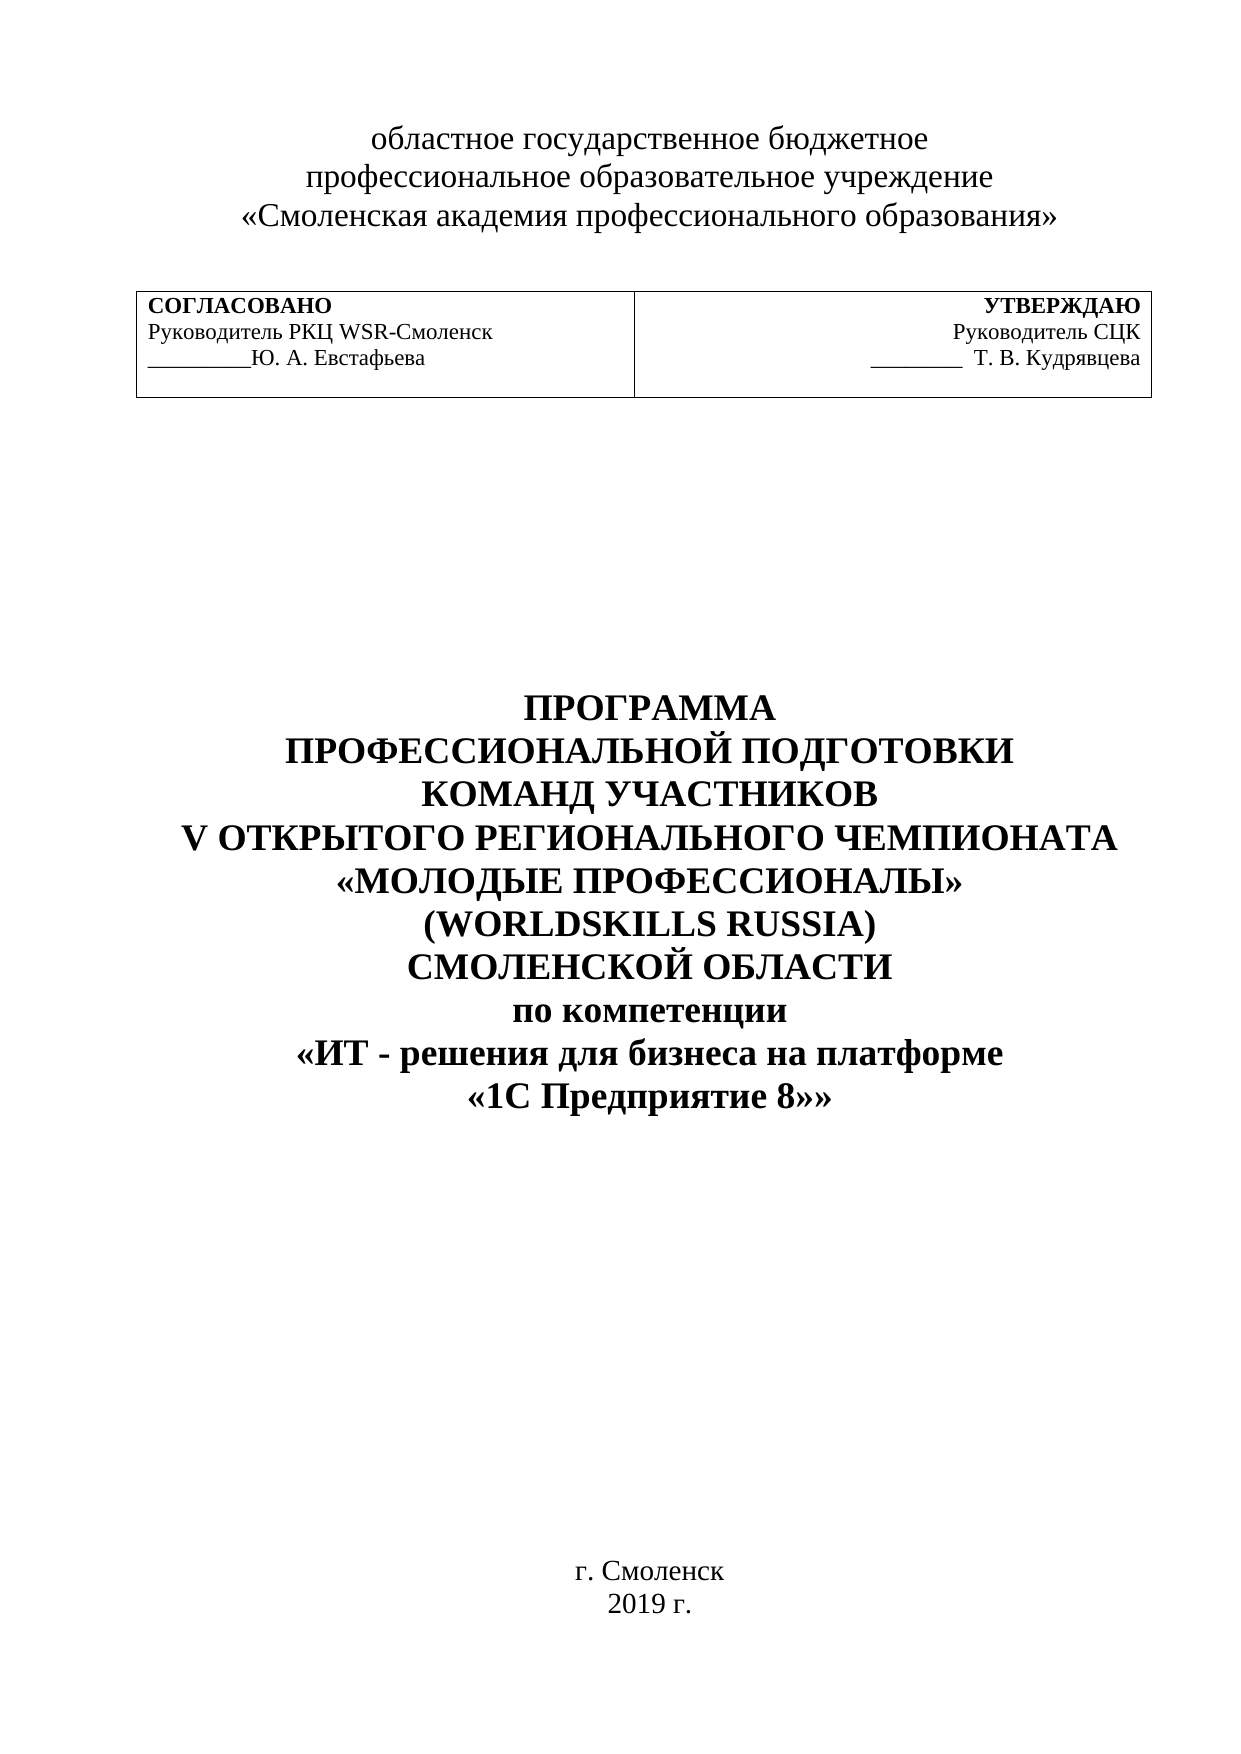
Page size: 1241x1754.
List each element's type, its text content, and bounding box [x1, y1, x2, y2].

table_header УТВЕРЖДАЮ Руководитель СЦК ________ Т. В. Кудрявцева [635, 292, 1151, 397]
text «Смоленская академия профессионального образования» [148, 195, 1152, 233]
text г. Смоленск [148, 1553, 1152, 1586]
text V ОТКРЫТОГО РЕГИОНАЛЬНОГО ЧЕМПИОНАТА «МОЛОДЫЕ ПРОФЕССИОНАЛЫ» [148, 815, 1152, 901]
text профессиональное образовательное учреждение [148, 156, 1152, 195]
table_header СОГЛАСОВАНО Руководитель РКЦ WSR-Смоленск _________Ю. А. Евстафьева [137, 292, 634, 397]
text 2019 г. [148, 1586, 1152, 1620]
text ПРОФЕССИОНАЛЬНОЙ ПОДГОТОВКИ [148, 729, 1152, 772]
text «ИТ - решения для бизнеса на платформе [148, 1031, 1152, 1074]
text областное государственное бюджетное [148, 118, 1152, 156]
text КОМАНД УЧАСТНИКОВ [148, 772, 1152, 815]
text по компетенции [148, 987, 1152, 1031]
text (WORLDSKILLS RUSSIA) [148, 901, 1152, 944]
text СМОЛЕНСКОЙ ОБЛАСТИ [148, 944, 1152, 987]
text «1С Предприятие 8»» [148, 1074, 1152, 1117]
text ПРОГРАММА [148, 686, 1152, 729]
